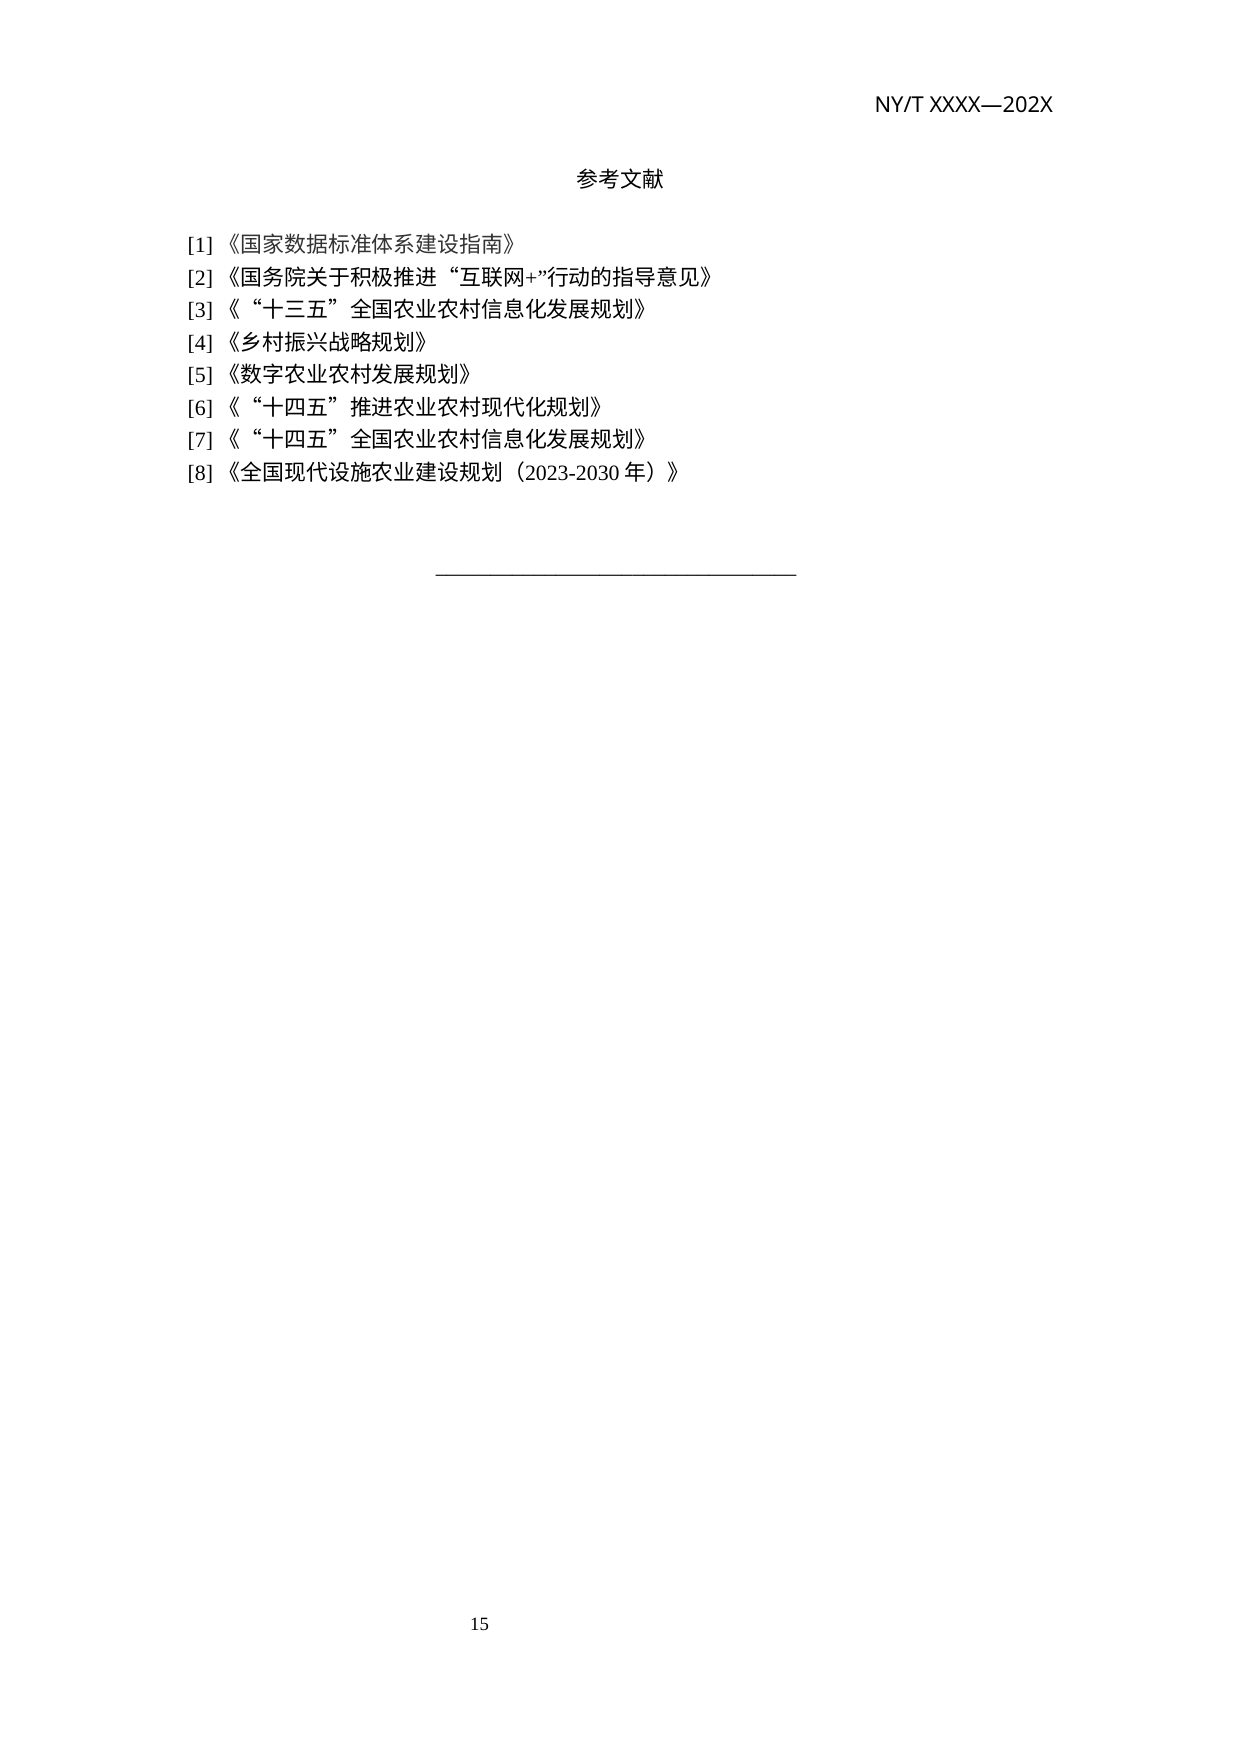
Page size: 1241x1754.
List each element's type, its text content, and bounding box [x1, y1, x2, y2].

list 《“十四五”全国农业农村信息化发展规划》 [187, 422, 1053, 454]
list 《“十三五”全国农业农村信息化发展规划》 [187, 292, 1053, 324]
text _________________________________ [436, 553, 797, 579]
text 参考文献 [187, 162, 1053, 194]
list 《国务院关于积极推进“互联网+”行动的指导意见》 [187, 259, 1053, 292]
list 《乡村振兴战略规划》 [187, 324, 1053, 357]
list 《国家数据标准体系建设指南》 [187, 227, 1053, 259]
list 《“十四五”推进农业农村现代化规划》 [187, 389, 1053, 422]
list 《全国现代设施农业建设规划（2023-2030年）》 [187, 454, 1053, 487]
list 《数字农业农村发展规划》 [187, 357, 1053, 389]
